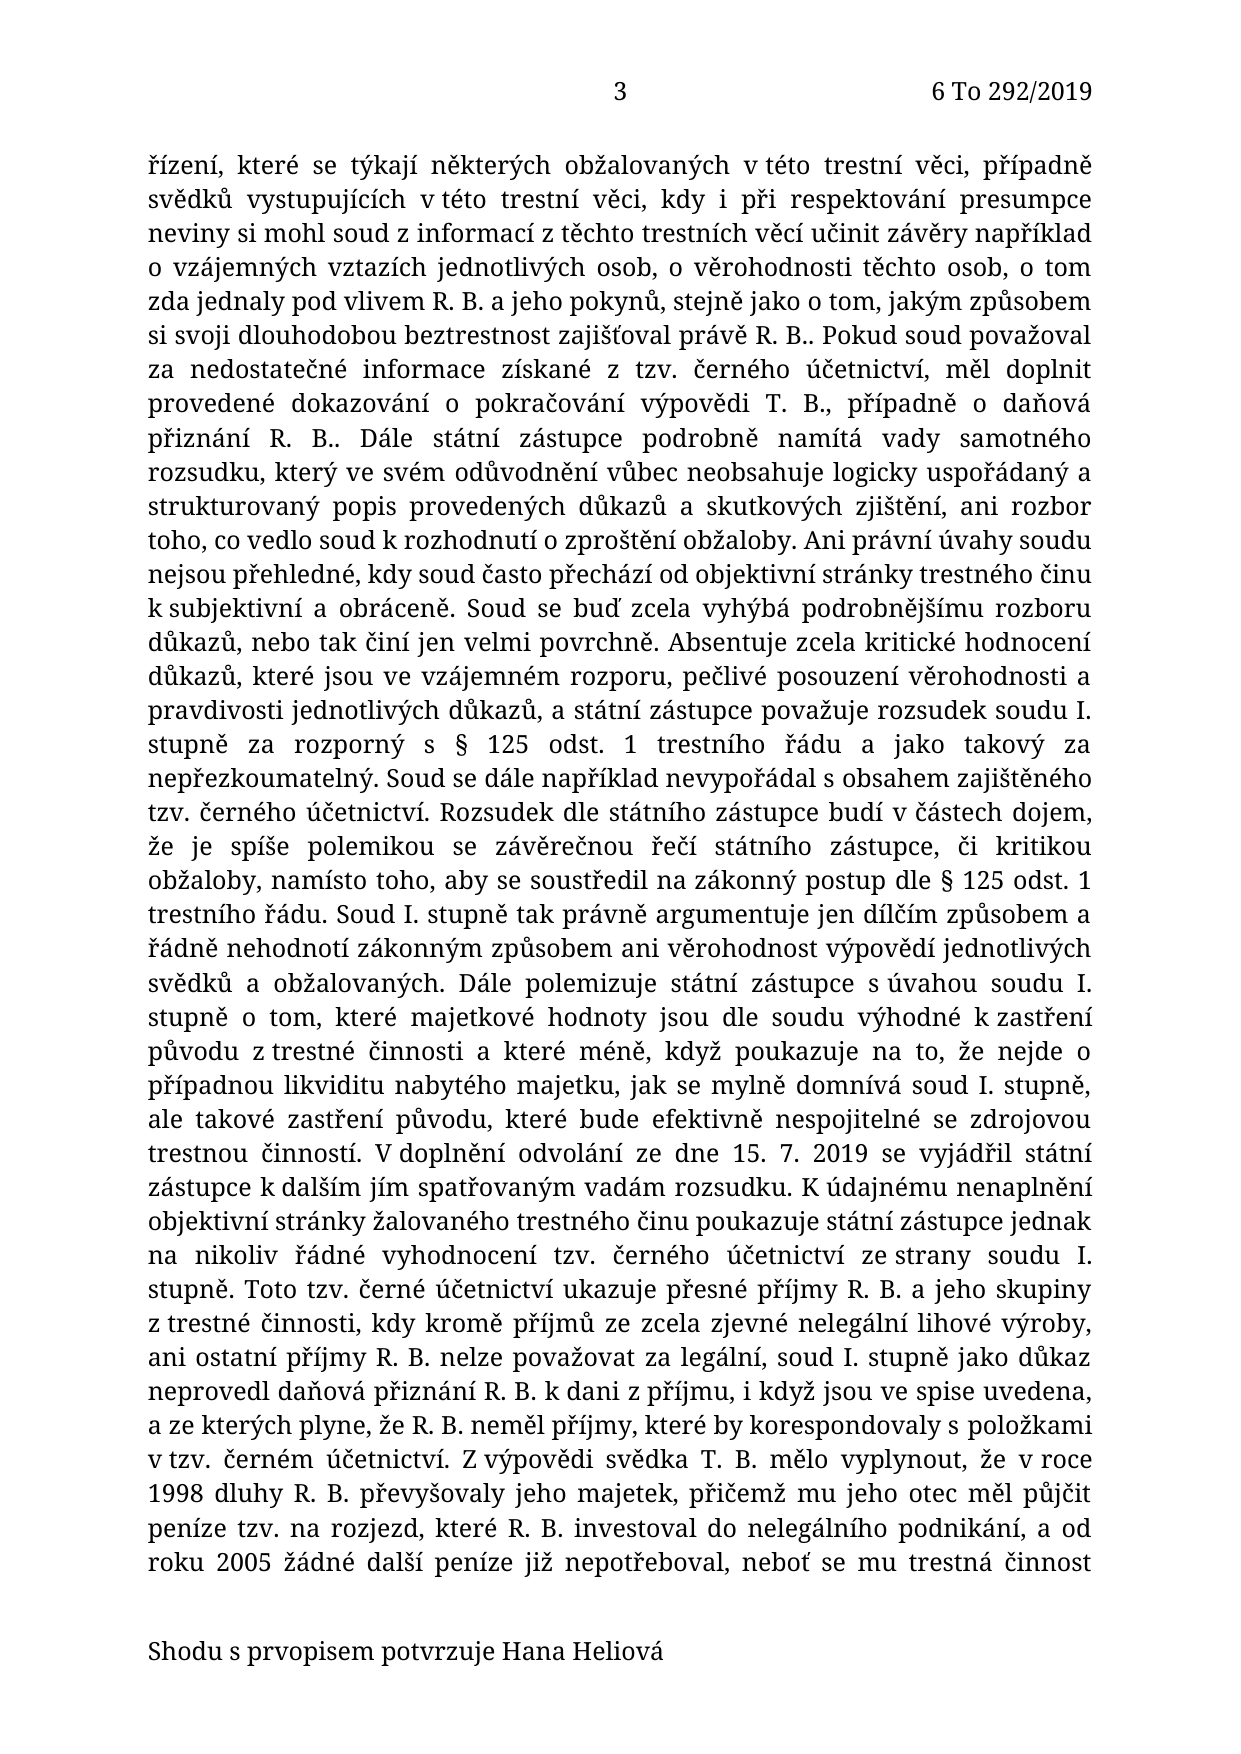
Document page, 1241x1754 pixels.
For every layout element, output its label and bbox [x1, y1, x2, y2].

list [118, 148, 1092, 1578]
